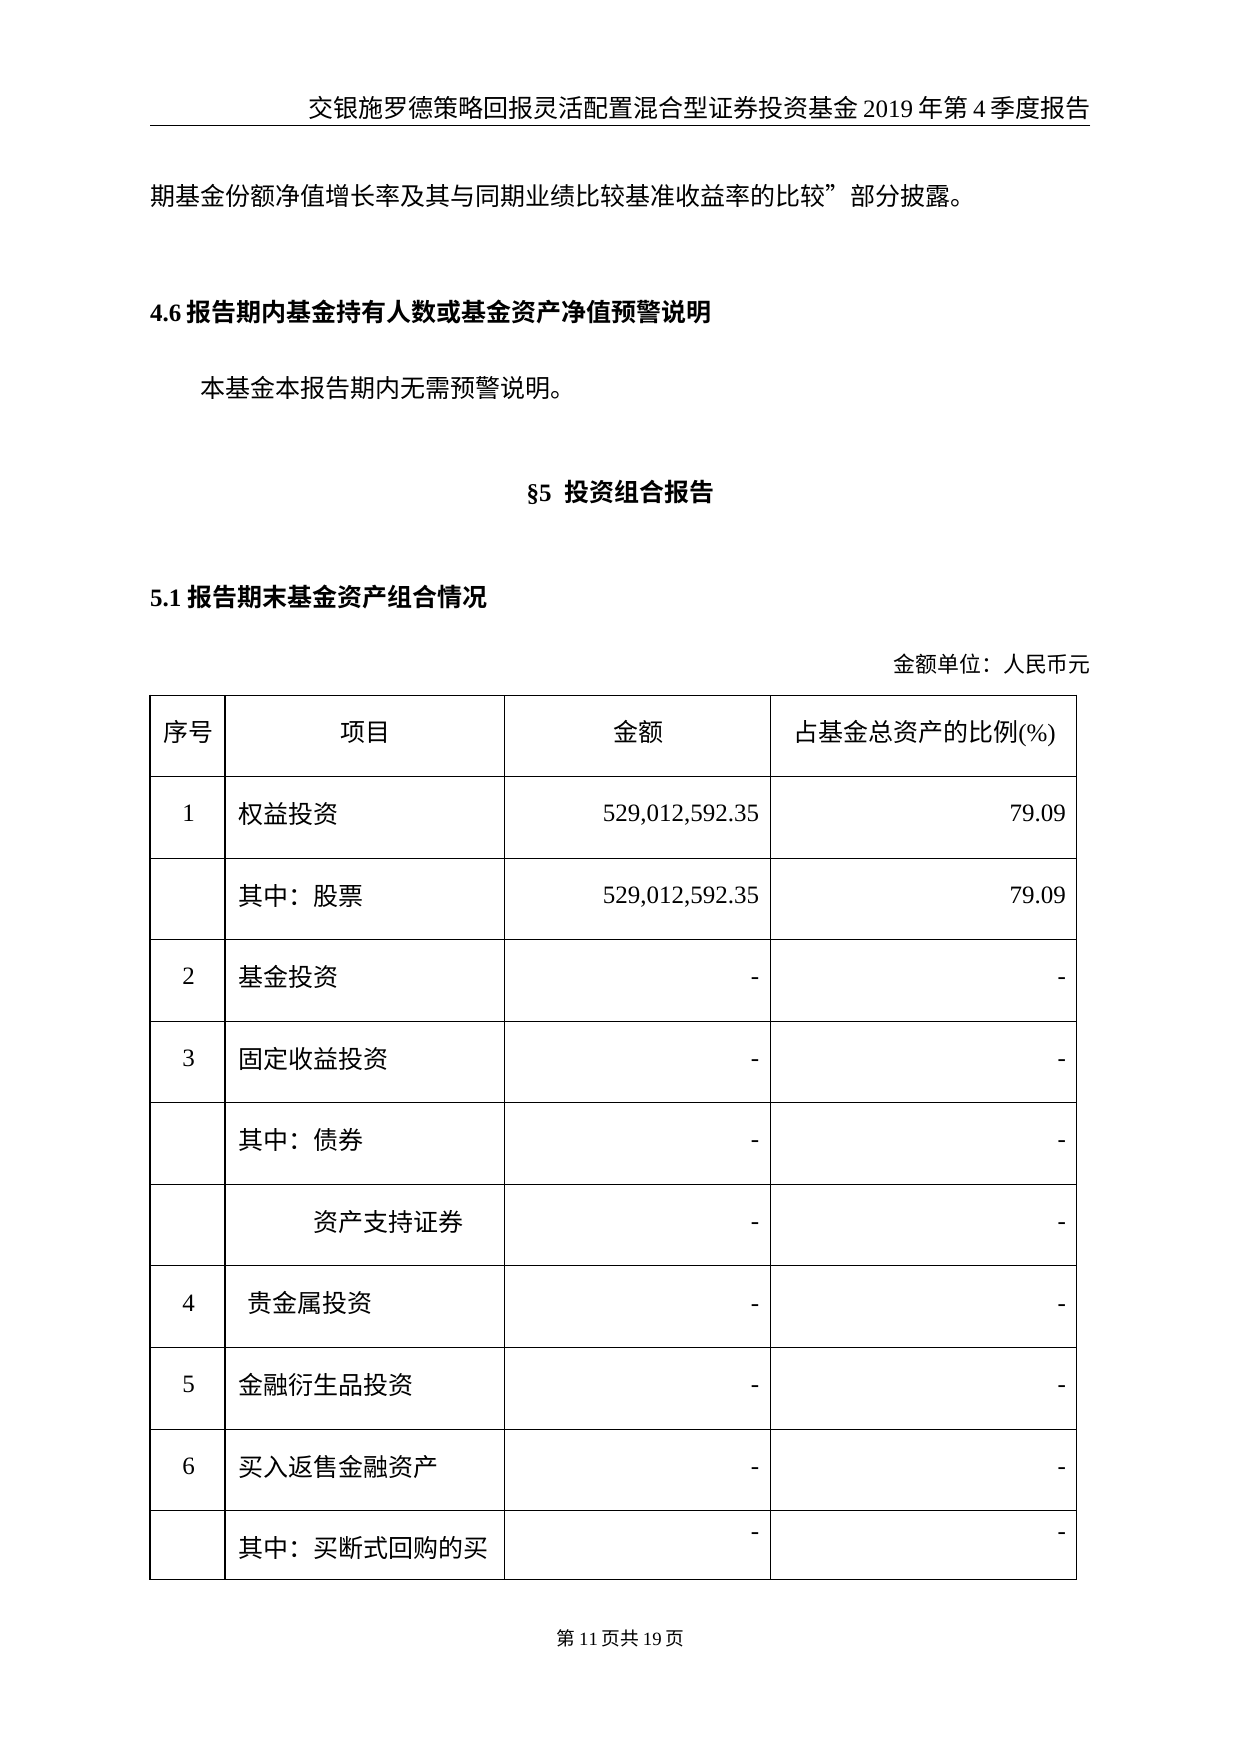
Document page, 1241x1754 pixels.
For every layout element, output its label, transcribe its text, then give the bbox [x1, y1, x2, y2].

table_cell - [505, 1022, 770, 1102]
table_cell - [505, 1348, 770, 1428]
table_cell - [771, 940, 1076, 1021]
table_header 序号 [151, 696, 224, 776]
table_cell - [771, 1348, 1076, 1428]
table_cell [151, 1185, 224, 1265]
table_cell 79.09 [771, 859, 1076, 939]
text 本基金本报告期内无需预警说明。 [150, 354, 1090, 419]
table_header 项目 [226, 696, 504, 776]
table_cell 6 [151, 1430, 224, 1510]
table_cell - [505, 1266, 770, 1347]
table_cell 基金投资 [226, 940, 504, 1021]
table_cell 权益投资 [226, 777, 504, 858]
table_cell 529,012,592.35 [505, 859, 770, 939]
table_cell - [505, 1430, 770, 1510]
table_cell - [771, 1266, 1076, 1347]
table_cell [151, 1103, 224, 1184]
table_cell 79.09 [771, 777, 1076, 858]
table_cell 其中：买断式回购的买入返售金融资产 [226, 1511, 504, 1579]
table_cell 5 [151, 1348, 224, 1428]
table_header 占基金总资产的比例(%) [771, 696, 1076, 776]
table_cell - [505, 1103, 770, 1184]
table_cell 2 [151, 940, 224, 1021]
table_cell - [505, 1185, 770, 1265]
subtitle §5 投资组合报告 [150, 458, 1090, 523]
table_cell 3 [151, 1022, 224, 1102]
table_cell - [771, 1430, 1076, 1510]
table_cell - [771, 1022, 1076, 1102]
table_cell 买入返售金融资产 [226, 1430, 504, 1510]
table_cell 金融衍生品投资 [226, 1348, 504, 1428]
table_cell [151, 1511, 224, 1579]
table_cell - [505, 1511, 770, 1579]
table_cell 固定收益投资 [226, 1022, 504, 1102]
table_cell - [771, 1103, 1076, 1184]
table_cell - [771, 1511, 1076, 1579]
table_cell - [505, 940, 770, 1021]
table_cell 529,012,592.35 [505, 777, 770, 858]
table_cell 4 [151, 1266, 224, 1347]
table_cell - [771, 1185, 1076, 1265]
table_cell 1 [151, 777, 224, 858]
table_cell 资产支持证券 [226, 1185, 504, 1265]
text 5.1 报告期末基金资产组合情况 [150, 563, 1090, 628]
table_cell [151, 859, 224, 939]
table_cell 其中：债券 [226, 1103, 504, 1184]
text 金额单位：人民币元 [150, 646, 1090, 679]
text 4.6报告期内基金持有人数或基金资产净值预警说明 [150, 278, 1090, 343]
table_header 金额 [505, 696, 770, 776]
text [150, 162, 1090, 227]
table_cell 贵金属投资 [226, 1266, 504, 1347]
table_cell 其中：股票 [226, 859, 504, 939]
